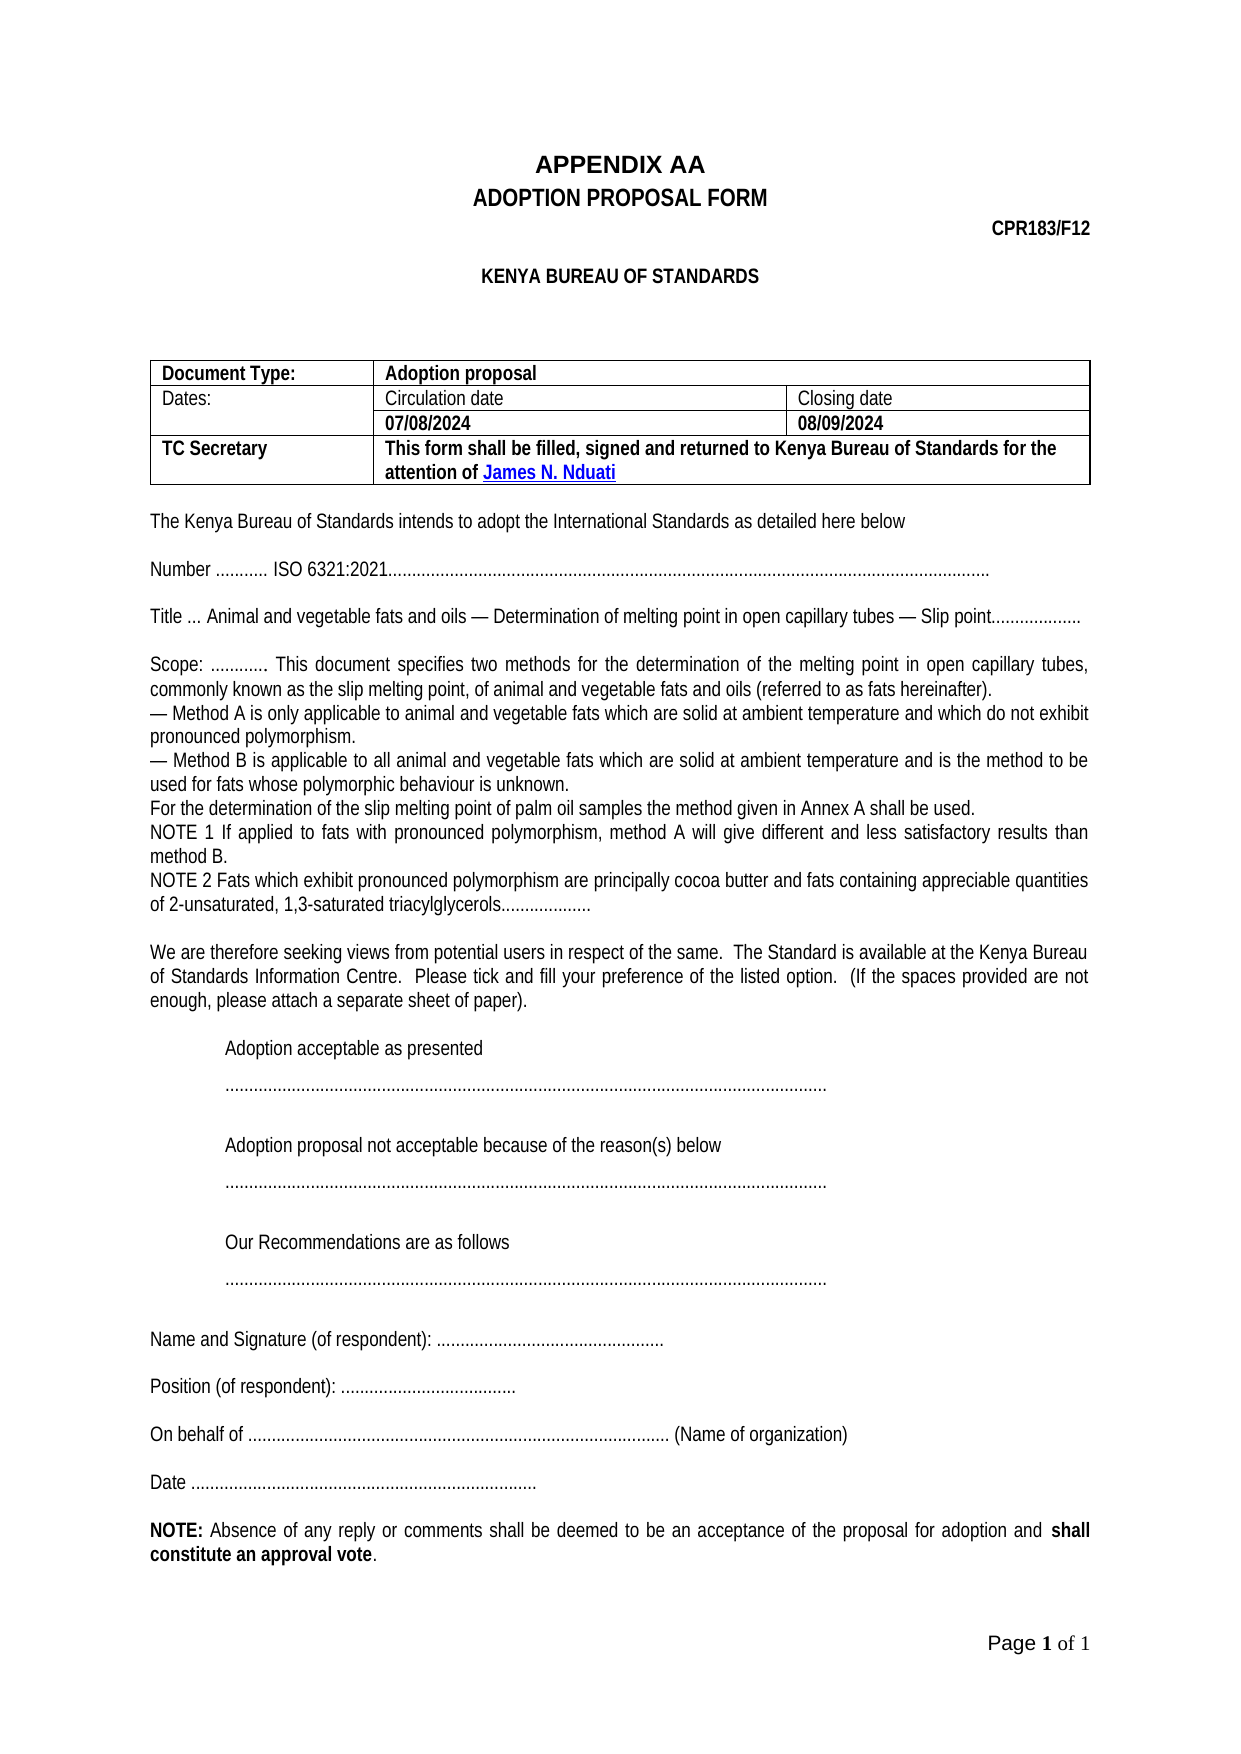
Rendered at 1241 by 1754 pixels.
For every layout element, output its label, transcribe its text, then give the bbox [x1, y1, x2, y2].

text Our Recommendations are as follows [150, 1229, 1090, 1253]
table_cell 07/08/2024 [374, 411, 786, 435]
table_header Document Type: [151, 361, 373, 385]
text KENYA BUREAU OF STANDARDS [150, 264, 1090, 288]
table_cell TC Secretary [151, 436, 373, 484]
text ............................................................................................................................... [150, 1169, 1090, 1193]
list APPENDIX AA ADOPTION PROPOSAL FORM [150, 150, 1090, 212]
table_cell Closing date [787, 386, 1089, 410]
table_cell Circulation date [374, 386, 786, 410]
text NOTE 2 Fats which exhibit pronounced polymorphism are principally cocoa butter and fats containing appreciable quantities of 2-unsaturated, 1,3-saturated triacylglycerols................... [150, 868, 1090, 916]
text On behalf of ......................................................................................... (Name of organization) [150, 1422, 1090, 1446]
text Number ........... ISO 6321:2021............................................................................................................................... [150, 557, 1090, 581]
table_cell This form shall be filled, signed and returned to Kenya Bureau of Standards for the attention of James N. Nduati [374, 436, 1089, 484]
text Position (of respondent): ..................................... [150, 1374, 1090, 1398]
text Scope: ............ This document specifies two methods for the determination of the melting point in open capillary tubes, commonly known as the slip melting point, of animal and vegetable fats and oils (referred to as fats hereinafter). [150, 652, 1090, 700]
text ............................................................................................................................... [150, 1266, 1090, 1290]
text — Method A is only applicable to animal and vegetable fats which are solid at ambient temperature and which do not exhibit pronounced polymorphism. [150, 700, 1090, 748]
table_cell Dates: [151, 386, 373, 435]
text Adoption proposal not acceptable because of the reason(s) below [150, 1133, 1090, 1157]
text NOTE 1 If applied to fats with pronounced polymorphism, method A will give different and less satisfactory results than method B. [150, 820, 1090, 868]
text Adoption acceptable as presented [150, 1036, 1090, 1060]
text For the determination of the slip melting point of palm oil samples the method given in Annex A shall be used. [150, 796, 1090, 820]
text — Method B is applicable to all animal and vegetable fats which are solid at ambient temperature and is the method to be used for fats whose polymorphic behaviour is unknown. [150, 748, 1090, 796]
table_cell 08/09/2024 [787, 411, 1089, 435]
text Name and Signature (of respondent): ................................................ [150, 1326, 1090, 1350]
text CPR183/F12 [150, 216, 1090, 240]
text Date ......................................................................... [150, 1470, 1090, 1494]
text NOTE: Absence of any reply or comments shall be deemed to be an acceptance of the proposal for adoption and shall constitute an approval vote. [150, 1518, 1090, 1566]
text We are therefore seeking views from potential users in respect of the same. The Standard is available at the Kenya Bureau of Standards Information Centre. Please tick and fill your preference of the listed option. (If the spaces provided are not enough, please attach a separate sheet of paper). [150, 940, 1090, 1012]
text Title ... Animal and vegetable fats and oils — Determination of melting point in open capillary tubes — Slip point................... [150, 604, 1090, 628]
text ............................................................................................................................... [150, 1072, 1090, 1096]
text The Kenya Bureau of Standards intends to adopt the International Standards as detailed here below [150, 509, 1090, 533]
table_header Adoption proposal [374, 361, 1089, 385]
